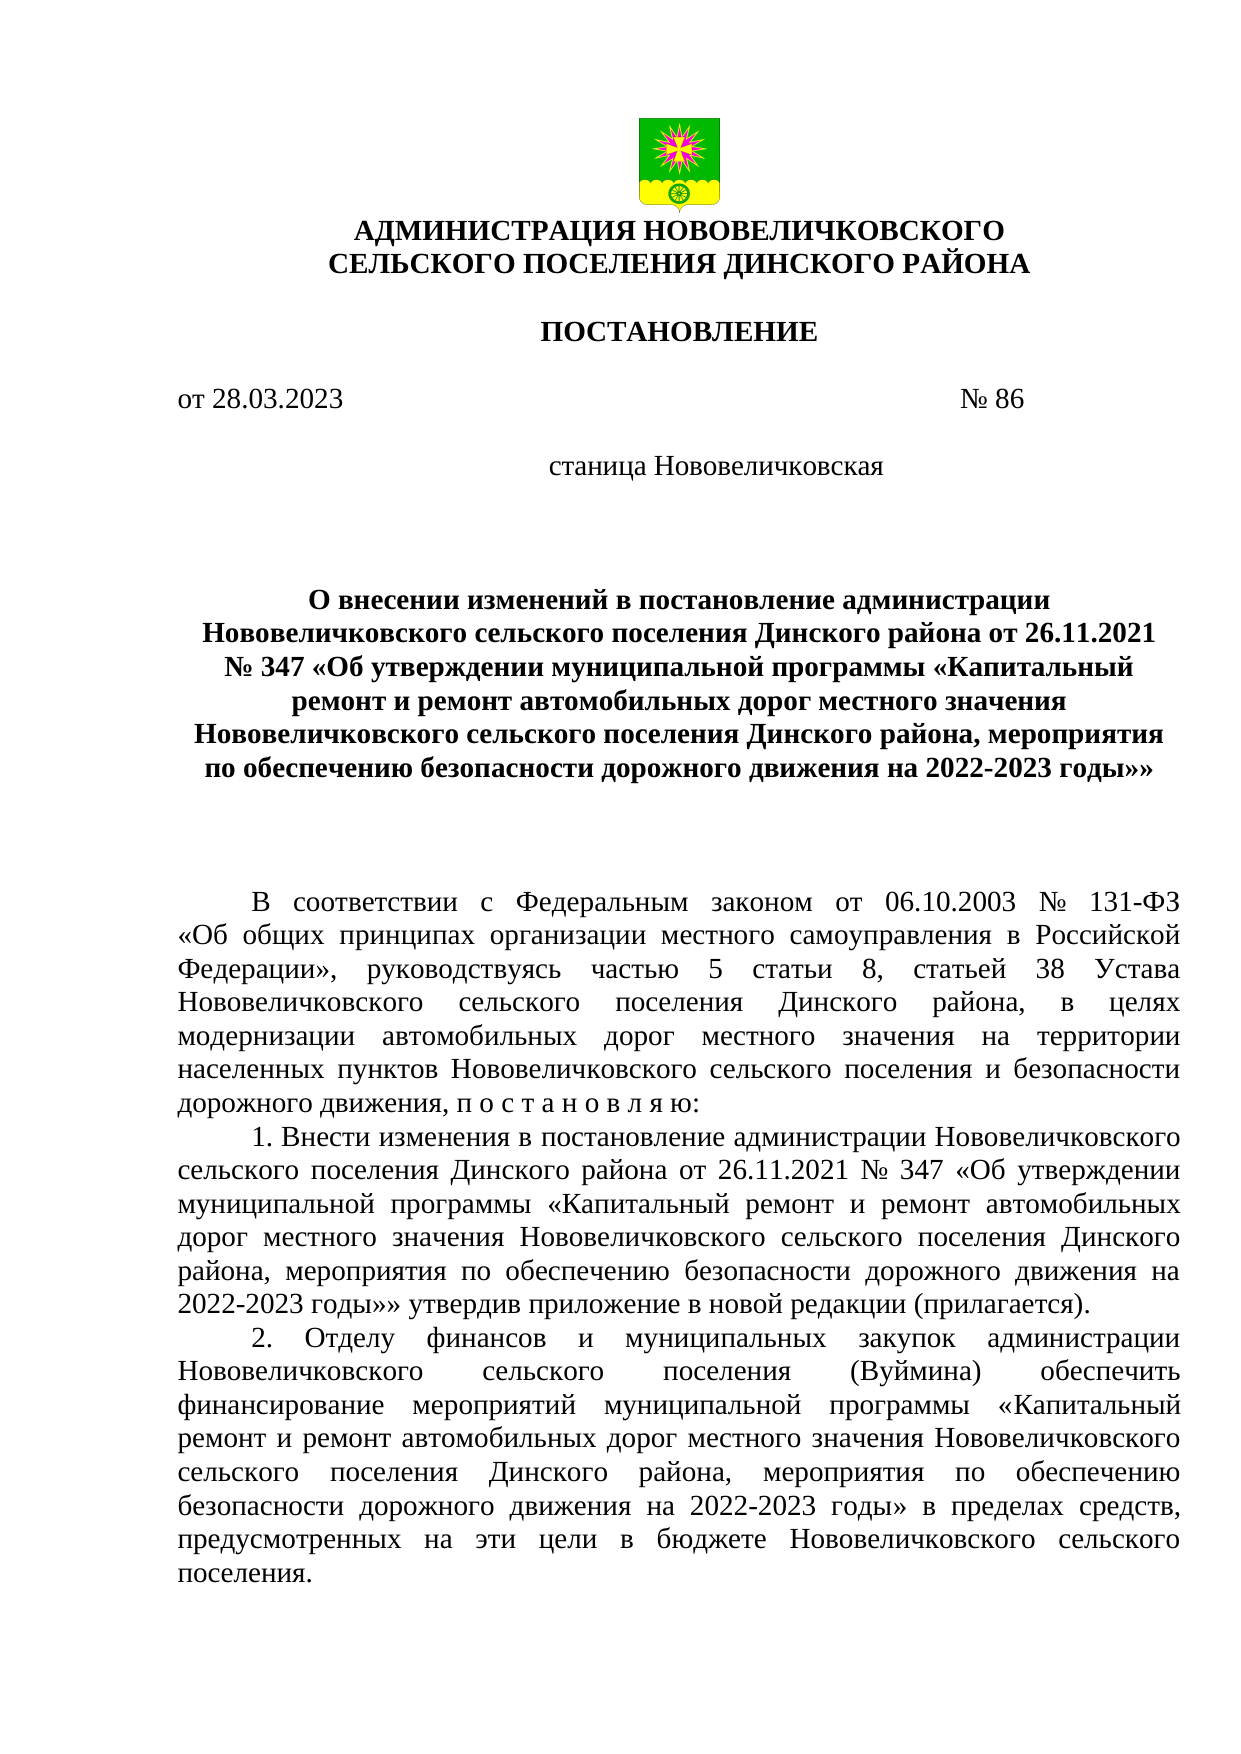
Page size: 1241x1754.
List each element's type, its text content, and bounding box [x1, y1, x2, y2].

text 2. Отделу финансов и муниципальных закупок администрации Нововеличковского сельского поселения (Вуймина) обеспечить финансирование мероприятий муниципальной программы «Капитальный ремонт и ремонт автомобильных дорог местного значения Нововеличковского сельского поселения Динского района, мероприятия по обеспечению безопасности дорожного движения на 2022-2023 годы» в пределах средств, предусмотренных на эти цели в бюджете Нововеличковского сельского поселения. [177, 1320, 1181, 1588]
text станица Нововеличковская [177, 448, 1181, 481]
text О внесении изменений в постановление администрации [177, 582, 1181, 616]
text АДМИНИСТРАЦИЯ Нововеличковского [177, 213, 1181, 247]
text ПОСТАНОВЛЕНИЕ [177, 314, 1181, 347]
picture [639, 118, 720, 213]
text сельского поселения Динского района [177, 247, 1181, 280]
text от 28.03.20232019 № 86 [177, 381, 1181, 414]
text В соответствии с Федеральным законом от 06.10.2003 № 131-ФЗ «Об общих принципах организации местного самоуправления в Российской Федерации», руководствуясь частью 5 статьи 8, статьей 38 Устава Нововеличковского сельского поселения Динского района, в целях модернизации автомобильных дорог местного значения на территории населенных пунктов Нововеличковского сельского поселения и безопасности дорожного движения, п о с т а н о в л я ю: [177, 884, 1181, 1119]
text № 347 «Об утверждении муниципальной программы «Капитальный ремонт и ремонт автомобильных дорог местного значения Нововеличковского сельского поселения Динского района, мероприятия по обеспечению безопасности дорожного движения на 2022-2023 годы»» [177, 649, 1181, 783]
text Нововеличковского сельского поселения Динского района от 26.11.2021 [177, 616, 1181, 649]
text 1. Внести изменения в постановление администрации Нововеличковского сельского поселения Динского района от 26.11.2021 № 347 «Об утверждении муниципальной программы «Капитальный ремонт и ремонт автомобильных дорог местного значения Нововеличковского сельского поселения Динского района, мероприятия по обеспечению безопасности дорожного движения на 2022-2023 годы»» утвердив приложение в новой редакции (прилагается). [177, 1119, 1181, 1320]
